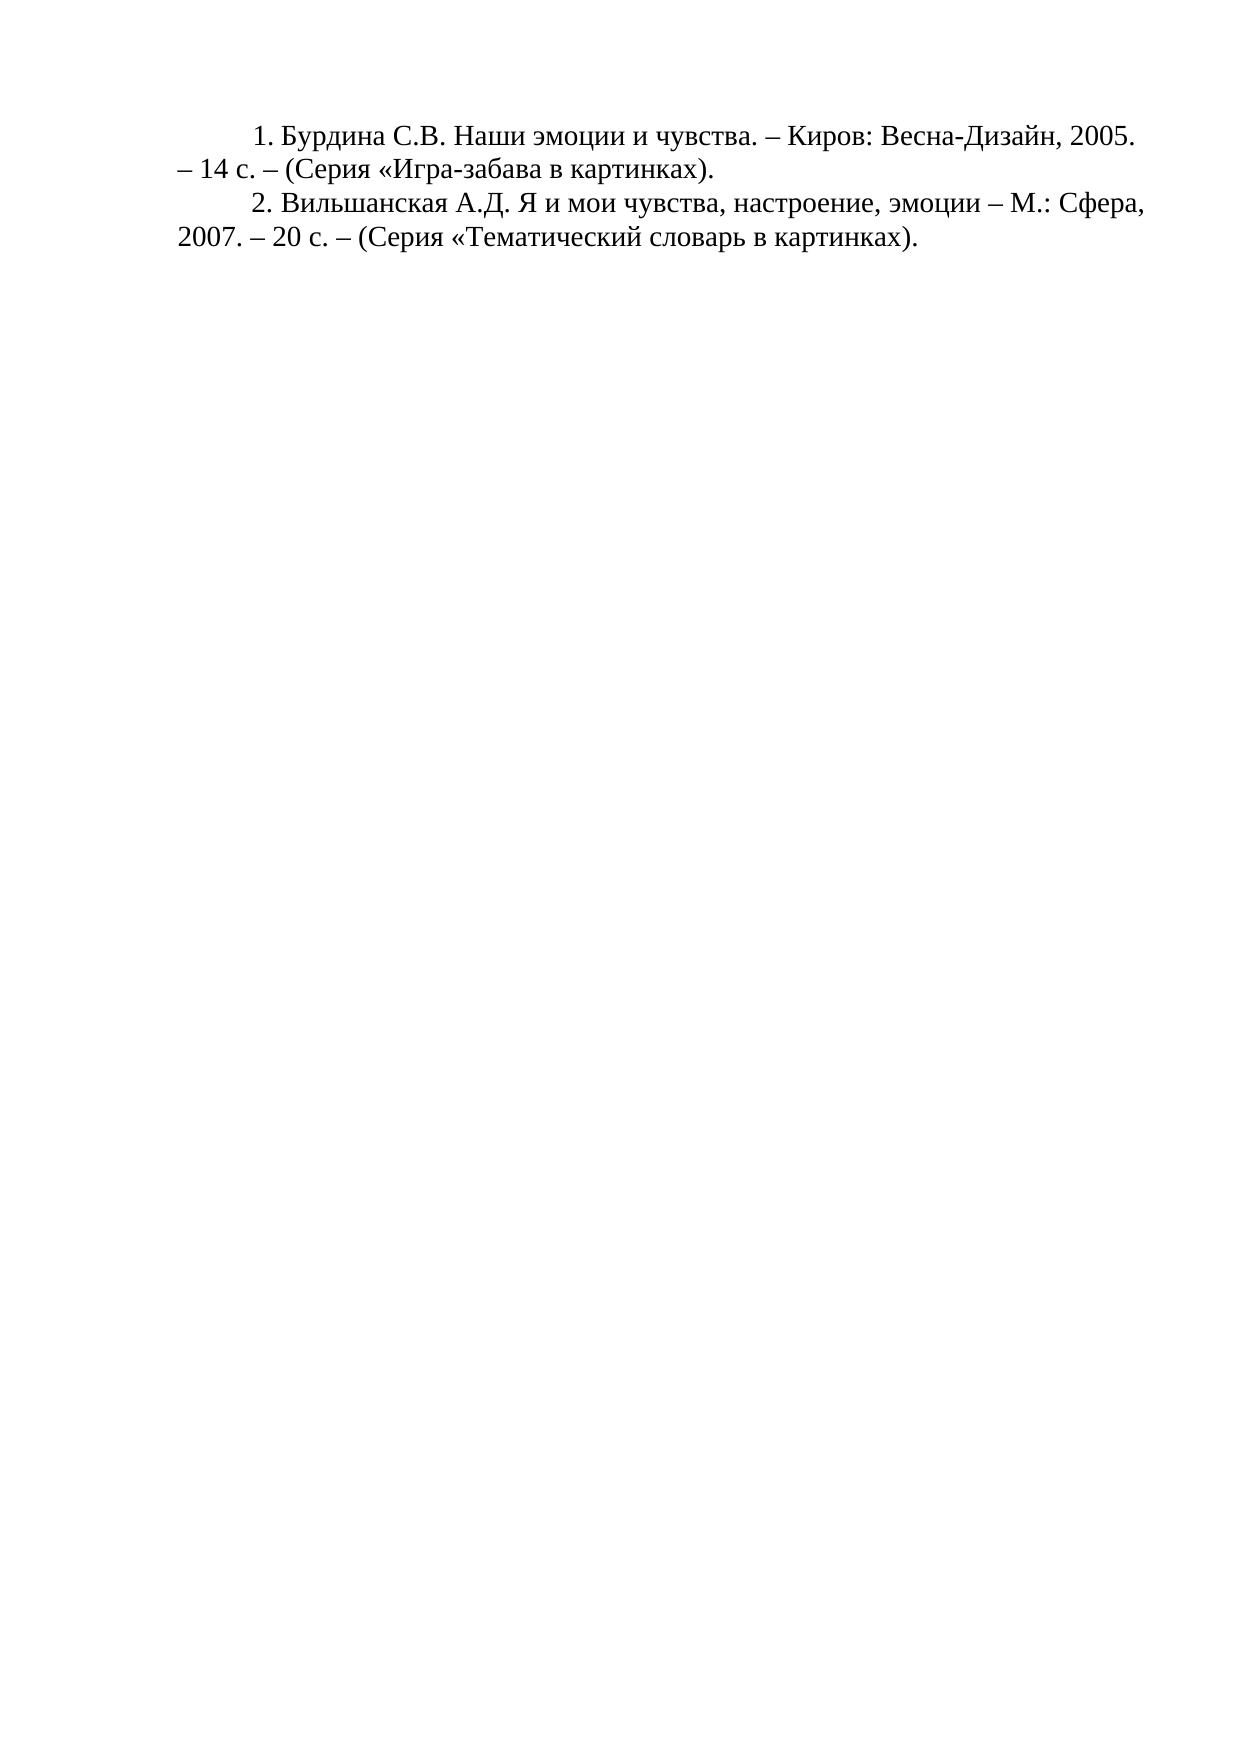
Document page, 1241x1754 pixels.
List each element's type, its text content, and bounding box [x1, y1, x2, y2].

list Вильшанская А.Д. Я и мои чувства, настроение, эмоции – М.: Сфера, 2007. – 20 с. – (Серия «Тематический словарь в картинках). [177, 185, 1152, 252]
list Бурдина С.В. Наши эмоции и чувства. – Киров: Весна-Дизайн, 2005. – 14 с. – (Серия «Игра-забава в картинках). [177, 118, 1152, 185]
